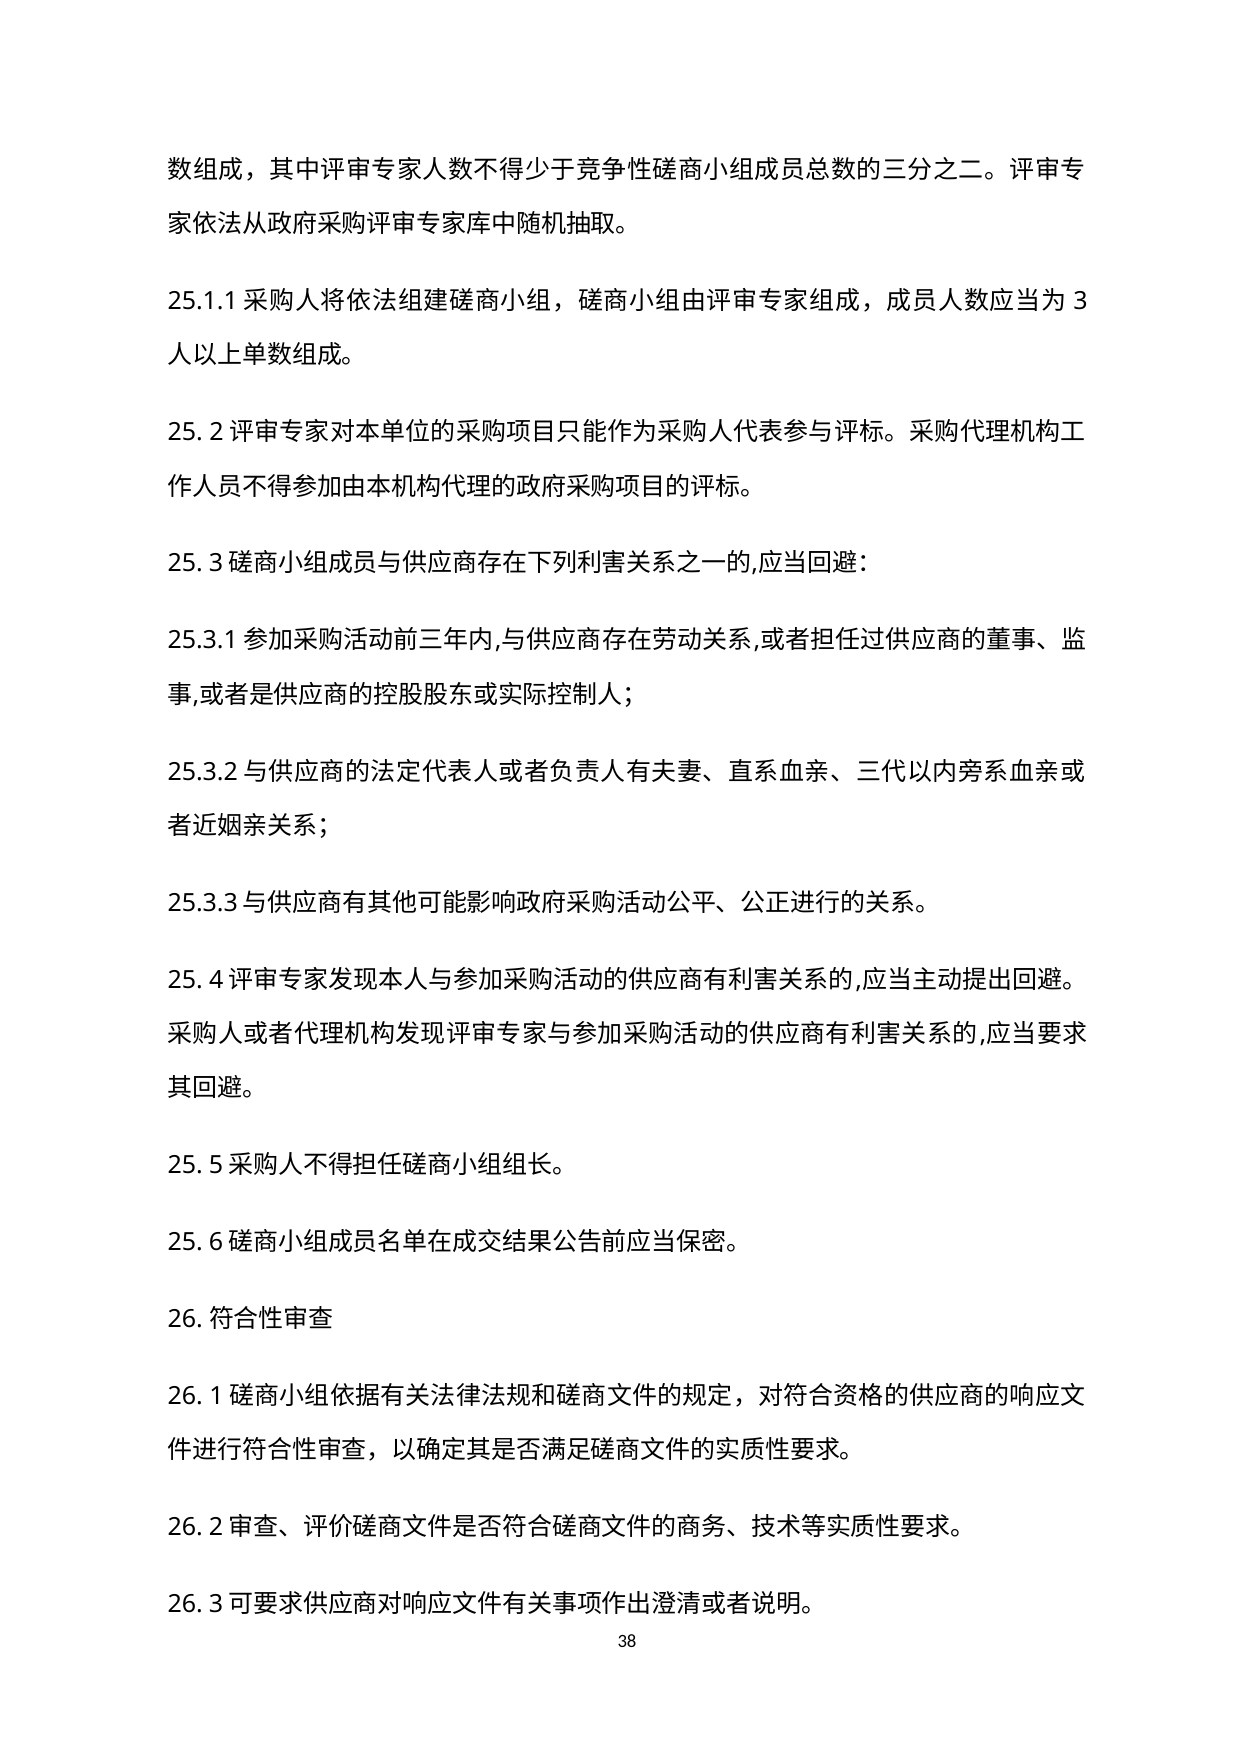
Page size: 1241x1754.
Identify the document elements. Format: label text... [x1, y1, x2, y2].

text 26. 1磋商小组依据有关法律法规和磋商文件的规定，对符合资格的供应商的响应文件进行符合性审查，以确定其是否满足磋商文件的实质性要求。 [167, 1375, 1087, 1466]
text 25.3.3与供应商有其他可能影响政府采购活动公平、公正进行的关系。 [167, 882, 1087, 918]
text 26. 符合性审查 [167, 1298, 1087, 1335]
text 25. 2评审专家对本单位的采购项目只能作为采购人代表参与评标。采购代理机构工作人员不得参加由本机构代理的政府采购项目的评标。 [167, 412, 1087, 502]
text 25. 5采购人不得担任磋商小组组长。 [167, 1145, 1087, 1181]
text 25. 3磋商小组成员与供应商存在下列利害关系之一的,应当回避： [167, 543, 1087, 579]
text 25. 4评审专家发现本人与参加采购活动的供应商有利害关系的,应当主动提出回避。采购人或者代理机构发现评审专家与参加采购活动的供应商有利害关系的,应当要求其回避。 [167, 959, 1087, 1104]
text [167, 149, 1087, 240]
text 25.3.1参加采购活动前三年内,与供应商存在劳动关系,或者担任过供应商的董事、监事,或者是供应商的控股股东或实际控制人； [167, 620, 1087, 710]
text 25.3.2与供应商的法定代表人或者负责人有夫妻、直系血亲、三代以内旁系血亲或者近姻亲关系； [167, 751, 1087, 842]
text 26. 2审查、评价磋商文件是否符合磋商文件的商务、技术等实质性要求。 [167, 1507, 1087, 1543]
text 26. 3可要求供应商对响应文件有关事项作出澄清或者说明。 [167, 1583, 1087, 1620]
text 25. 6磋商小组成员名单在成交结果公告前应当保密。 [167, 1222, 1087, 1258]
text 25.1.1采购人将依法组建磋商小组，磋商小组由评审专家组成，成员人数应当为3人以上单数组成。 [167, 280, 1087, 371]
